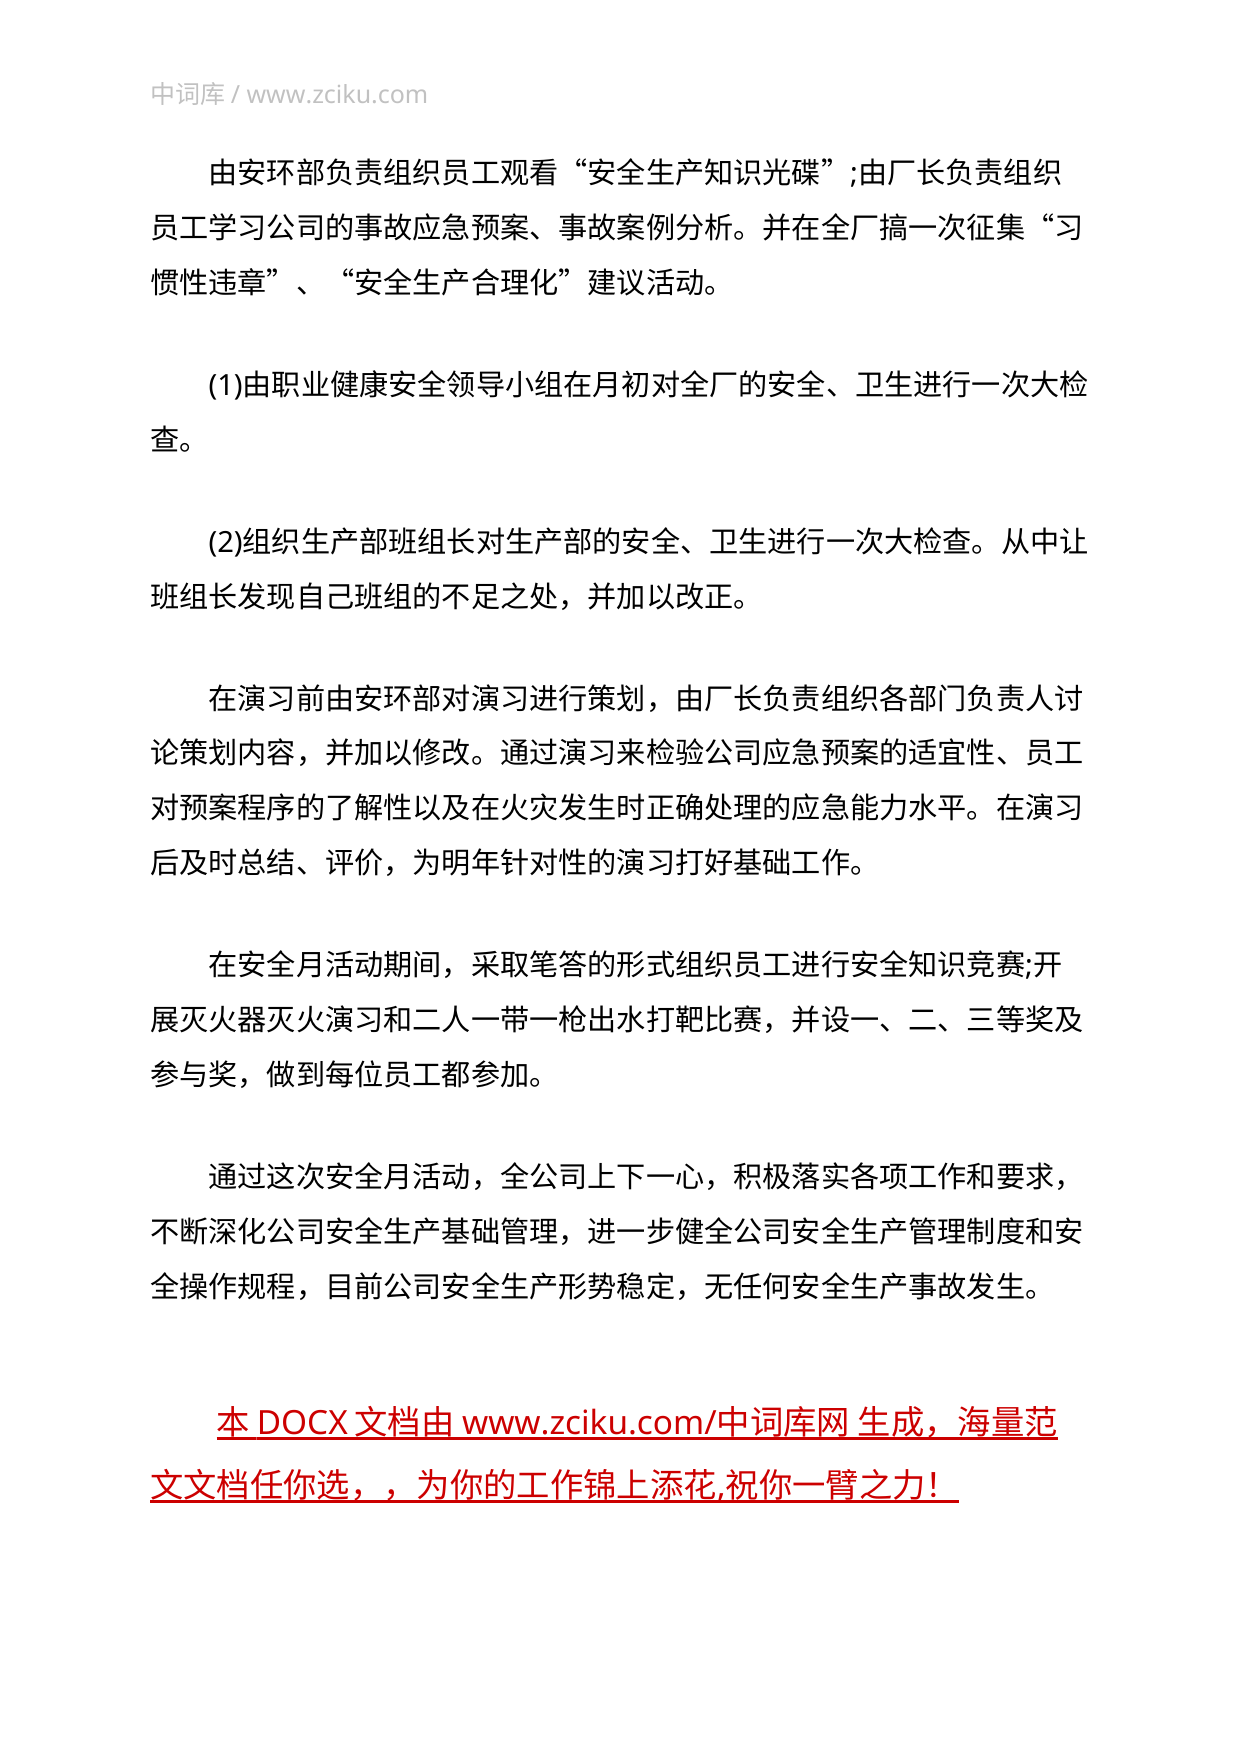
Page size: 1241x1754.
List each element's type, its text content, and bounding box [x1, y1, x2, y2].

text 在演习前由安环部对演习进行策划，由厂长负责组织各部门负责人讨论策划内容，并加以修改。通过演习来检验公司应急预案的适宜性、员工对预案程序的了解性以及在火灾发生时正确处理的应急能力水平。在演习后及时总结、评价，为明年针对性的演习打好基础工作。 [150, 675, 1090, 882]
text 由安环部负责组织员工观看“安全生产知识光碟”;由厂长负责组织员工学习公司的事故应急预案、事故案例分析。并在全厂搞一次征集“习惯性违章”、“安全生产合理化”建议活动。 [150, 150, 1090, 302]
text 通过这次安全月活动，全公司上下一心，积极落实各项工作和要求，不断深化公司安全生产基础管理，进一步健全公司安全生产管理制度和安全操作规程，目前公司安全生产形势稳定，无任何安全生产事故发生。 [150, 1153, 1090, 1305]
text (1)由职业健康安全领导小组在月初对全厂的安全、卫生进行一次大检查。 [150, 362, 1090, 459]
text (2)组织生产部班组长对生产部的安全、卫生进行一次大检查。从中让班组长发现自己班组的不足之处，并加以改正。 [150, 518, 1090, 616]
text 本DOCX文档由 www.zciku.com/中词库网 生成，海量范文文档任你选，，为你的工作锦上添花,祝你一臂之力！ [150, 1396, 1090, 1507]
text 在安全月活动期间，采取笔答的形式组织员工进行安全知识竞赛;开展灭火器灭火演习和二人一带一枪出水打靶比赛，并设一、二、三等奖及参与奖，做到每位员工都参加。 [150, 942, 1090, 1094]
